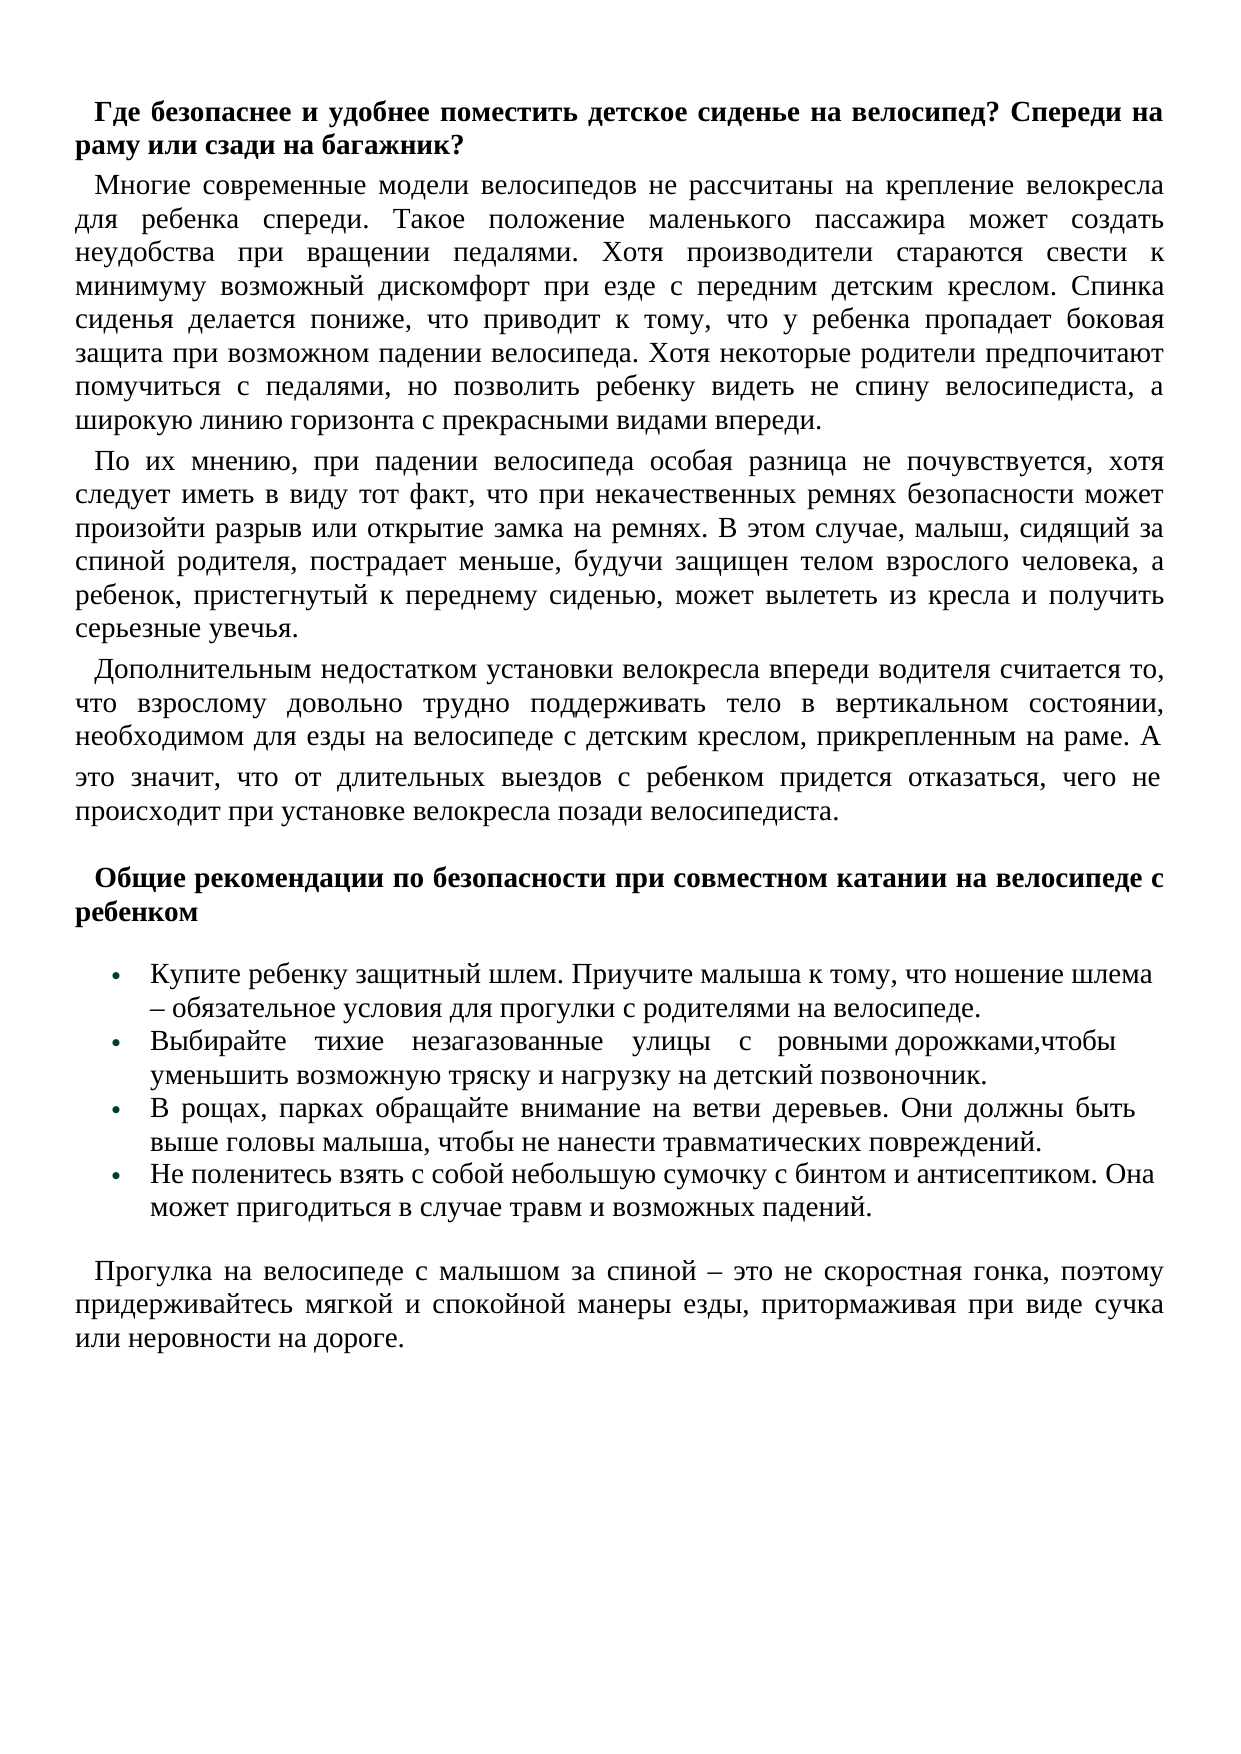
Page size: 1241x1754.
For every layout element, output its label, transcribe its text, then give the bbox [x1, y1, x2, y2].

text Прогулка на велосипеде с малышом за спиной – это не скоростная гонка, поэтому придерживайтесь мягкой и спокойной манеры езды, притормаживая при виде сучка или неровности на дороге. [75, 1253, 1166, 1353]
text Общие рекомендации по безопасности при совместном катании на велосипеде с ребенком [75, 861, 1165, 928]
text Где безопаснее и удобнее поместить детское сиденье на велосипед? Спереди на раму или сзади на багажник? [75, 94, 1165, 161]
text это значит, что от длительных выездов с ребенком придется отказаться, чего не происходит при установке велокресла позади велосипедиста. [75, 759, 1178, 827]
text По их мнению, при падении велосипеда особая разница не почувствуется, хотя следует иметь в виду тот факт, что при некачественных ремнях безопасности может произойти разрыв или открытие замка на ремнях. В этом случае, малыш, сидящий за спиной родителя, пострадает меньше, будучи защищен телом взрослого человека, а ребенок, пристегнутый к переднему сиденью, может вылететь из кресла и получить серьезные увечья. [75, 443, 1165, 644]
text Многие современные модели велосипедов не рассчитаны на крепление велокресла для ребенка спереди. Такое положение маленького пассажира может создать неудобства при вращении педалями. Хотя производители стараются свести к минимуму возможный дискомфорт при езде с передним детским креслом. Спинка сиденья делается пониже, что приводит к тому, что у ребенка пропадает боковая защита при возможном падении велосипеда. Хотя некоторые родители предпочитают помучиться с педалями, но позволить ребенку видеть не спину велосипедиста, а широкую линию горизонта с прекрасными видами впереди. [75, 167, 1165, 436]
list В рощах, парках обращайте внимание на ветви деревьев. Они должны быть выше головы малыша, чтобы не нанести травматических повреждений. [112, 1090, 1165, 1157]
text Дополнительным недостатком установки велокресла впереди водителя считается то, что взрослому довольно трудно поддерживать тело в вертикальном состоянии, необходимом для езды на велосипеде с детским креслом, прикрепленным на раме. А [75, 651, 1165, 752]
list Не поленитесь взять с собой небольшую сумочку с бинтом и антисептиком. Она может пригодиться в случае травм и возможных падений. [112, 1157, 1165, 1223]
list Купите ребенку защитный шлем. Приучите малыша к тому, что ношение шлема – обязательное условия для прогулки с родителями на велосипеде. [112, 956, 1165, 1023]
list Выбирайте тихие незагазованные улицы с ровными дорожками,чтобы уменьшить возможную тряску и нагрузку на детский позвоночник. [112, 1023, 1165, 1090]
